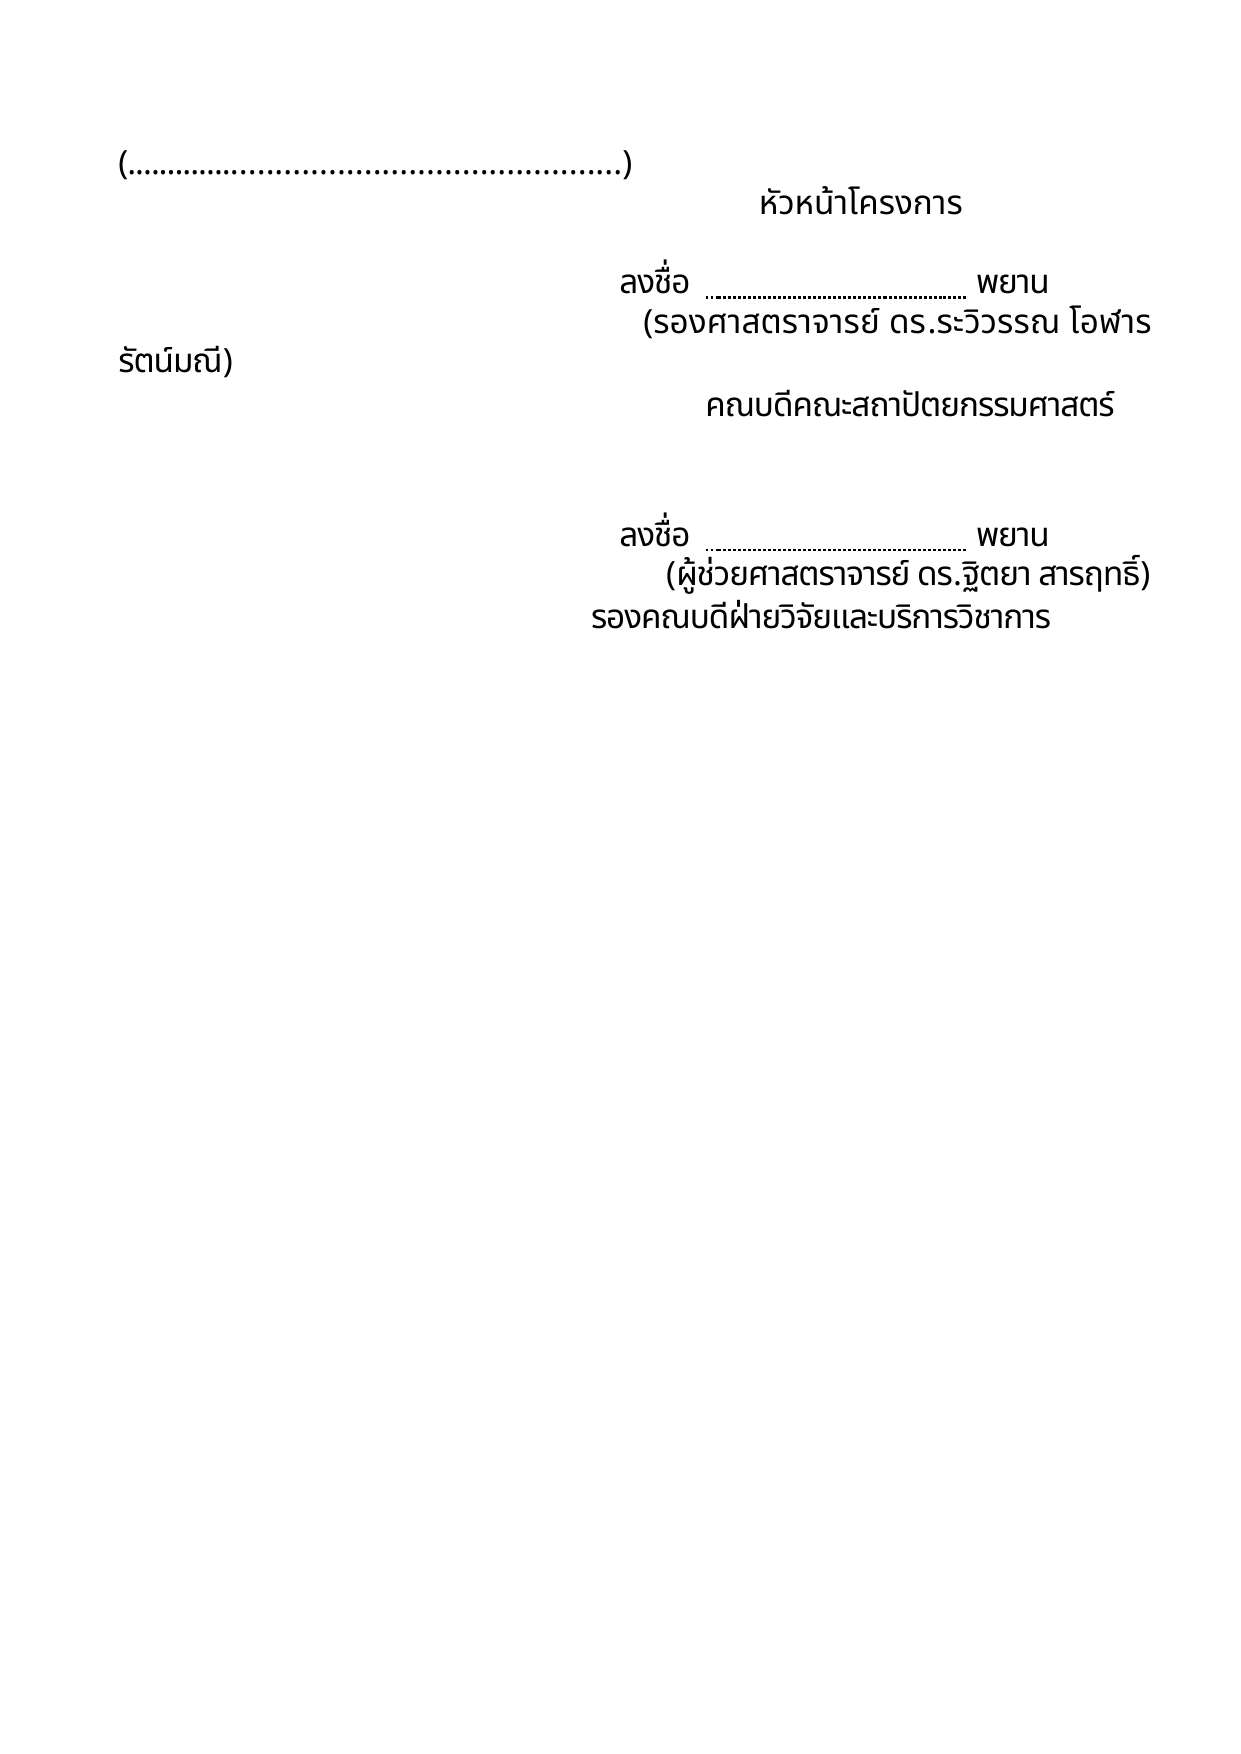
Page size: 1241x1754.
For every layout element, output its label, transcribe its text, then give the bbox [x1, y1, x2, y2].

text รองคณบดีฝ่ายวิจัยและบริการวิชาการ [418, 593, 1152, 644]
text (ผู้ช่วยศาสตราจารย์ ดร.ฐิตยา สารฤทธิ์) [118, 554, 1152, 593]
text ลงชื่อ พยาน [118, 514, 1152, 554]
text ลงชื่อ พยาน [118, 262, 1152, 301]
text (รองศาสตราจารย์ ดร.ระวิวรรณ โอฬารรัตน์มณี) [118, 301, 1152, 381]
text หัวหน้าโครงการ [118, 183, 1152, 222]
text (.........................................................) [118, 103, 1152, 183]
text คณบดีคณะสถาปัตยกรรมศาสตร์ [568, 381, 1152, 431]
